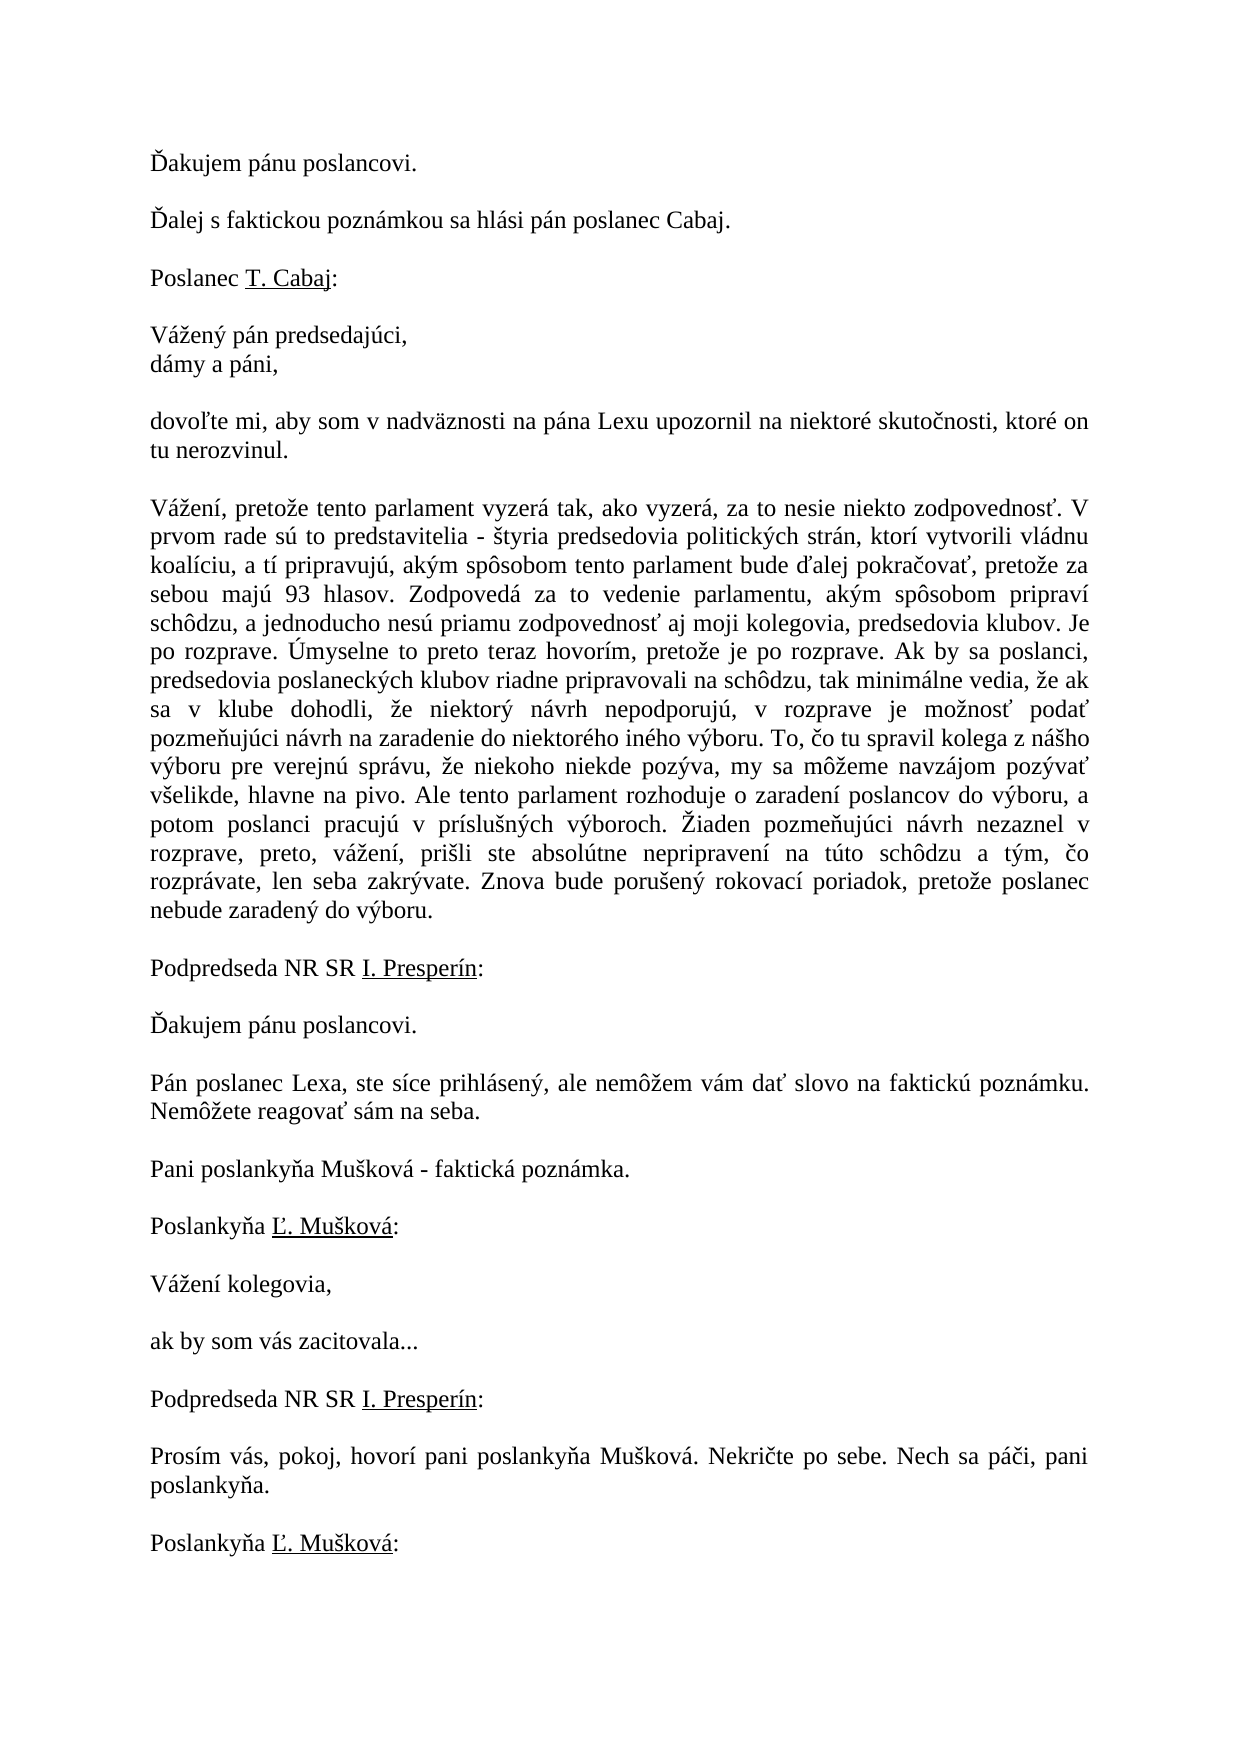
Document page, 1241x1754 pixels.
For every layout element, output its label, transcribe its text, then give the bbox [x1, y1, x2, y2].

text Ďakujem pánu poslancovi. [150, 148, 1090, 176]
text Prosím vás, pokoj, hovorí pani poslankyňa Mušková. Nekričte po sebe. Nech sa páči, pani poslankyňa. [150, 1441, 1090, 1499]
text Pán poslanec Lexa, ste síce prihlásený, ale nemôžem vám dať slovo na faktickú poznámku. Nemôžete reagovať sám na seba. [150, 1068, 1090, 1125]
text dámy a páni, [150, 349, 1090, 378]
text Poslanec T. Cabaj: [150, 263, 1090, 291]
text Podpredseda NR SR I. Presperín: [150, 1384, 1090, 1413]
text Poslankyňa Ľ. Mušková: [150, 1528, 1090, 1556]
text ak by som vás zacitovala... [150, 1326, 1090, 1355]
text Vážený pán predsedajúci, [150, 320, 1090, 349]
text Ďalej s faktickou poznámkou sa hlási pán poslanec Cabaj. [150, 205, 1090, 234]
text Vážení, pretože tento parlament vyzerá tak, ako vyzerá, za to nesie niekto zodpovednosť. V prvom rade sú to predstavitelia - štyria predsedovia politických strán, ktorí vytvorili vládnu koalíciu, a tí pripravujú, akým spôsobom tento parlament bude ďalej pokračovať, pretože za sebou majú 93 hlasov. Zodpovedá za to vedenie parlamentu, akým spôsobom pripraví schôdzu, a jednoducho nesú priamu zodpovednosť aj moji kolegovia, predsedovia klubov. Je po rozprave. Úmyselne to preto teraz hovorím, pretože je po rozprave. Ak by sa poslanci, predsedovia poslaneckých klubov riadne pripravovali na schôdzu, tak minimálne vedia, že ak sa v klube dohodli, že niektorý návrh nepodporujú, v rozprave je možnosť podať pozmeňujúci návrh na zaradenie do niektorého iného výboru. To, čo tu spravil kolega z nášho výboru pre verejnú správu, že niekoho niekde pozýva, my sa môžeme navzájom pozývať všelikde, hlavne na pivo. Ale tento parlament rozhoduje o zaradení poslancov do výboru, a potom poslanci pracujú v príslušných výboroch. Žiaden pozmeňujúci návrh nezaznel v rozprave, preto, vážení, prišli ste absolútne nepripravení na túto schôdzu a tým, čo rozprávate, len seba zakrývate. Znova bude porušený rokovací poriadok, pretože poslanec nebude zaradený do výboru. [150, 493, 1090, 924]
text Poslankyňa Ľ. Mušková: [150, 1211, 1090, 1240]
text Pani poslankyňa Mušková - faktická poznámka. [150, 1154, 1090, 1183]
text dovoľte mi, aby som v nadväznosti na pána Lexu upozornil na niektoré skutočnosti, ktoré on tu nerozvinul. [150, 406, 1090, 464]
text Ďakujem pánu poslancovi. [150, 1010, 1090, 1039]
text Podpredseda NR SR I. Presperín: [150, 953, 1090, 981]
text Vážení kolegovia, [150, 1269, 1090, 1298]
